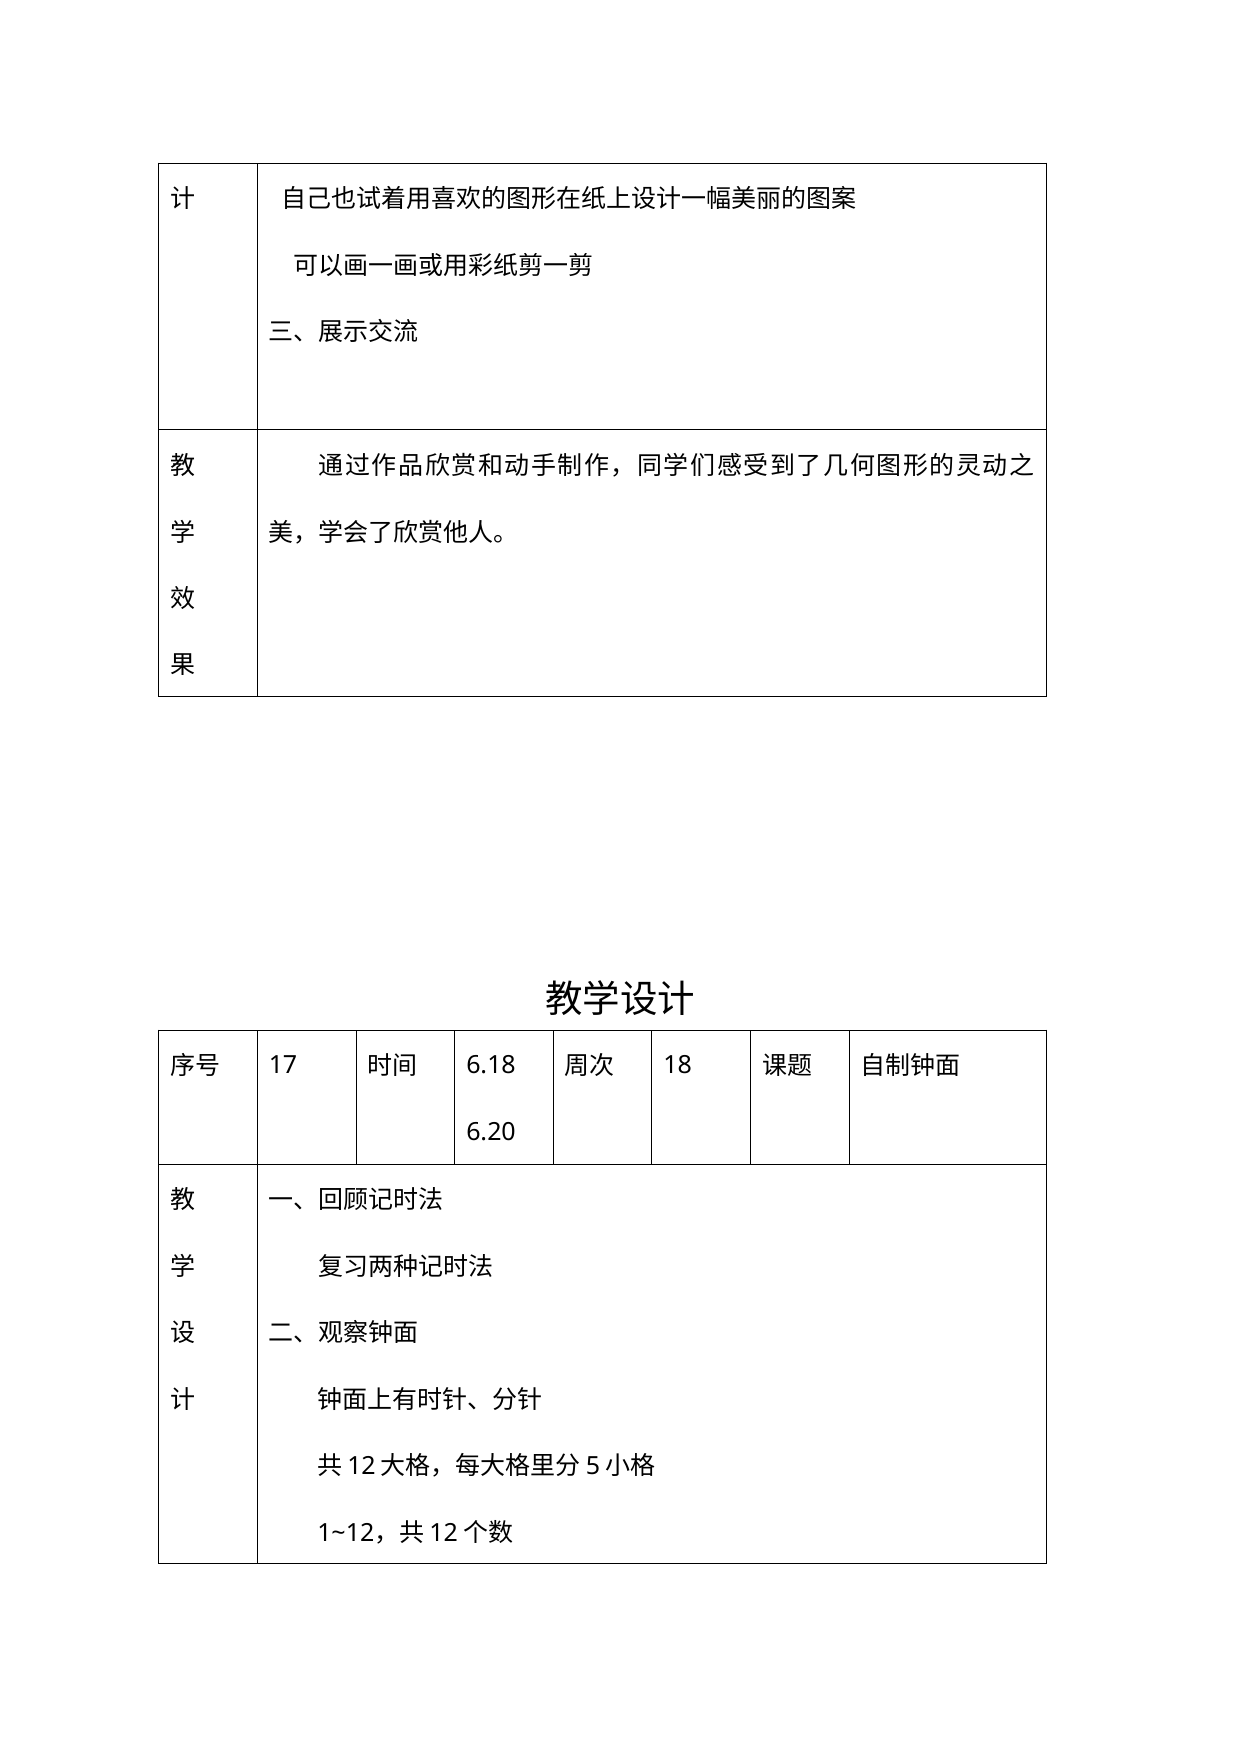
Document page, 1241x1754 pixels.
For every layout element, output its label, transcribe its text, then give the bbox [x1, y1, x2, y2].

table_cell 通过作品欣赏和动手制作，同学们感受到了几何图形的灵动之美，学会了欣赏他人。 [258, 430, 1046, 696]
table_header 时间 [357, 1031, 454, 1163]
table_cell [258, 164, 1046, 429]
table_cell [258, 1165, 1046, 1563]
table_cell 教 学 设 计 [159, 164, 257, 429]
table_header 6.18 6.20 [455, 1031, 553, 1163]
text 教学设计 [170, 963, 1070, 1029]
table_cell 教 学 效 果 [159, 430, 257, 696]
table_cell 教 学 设 计 [159, 1165, 257, 1563]
table_header 18 [652, 1031, 750, 1163]
table_header 课题 [751, 1031, 849, 1163]
table_header 自制钟面 [850, 1031, 1046, 1163]
table_header 17 [258, 1031, 356, 1163]
table_header 序号 [159, 1031, 257, 1163]
table_header 周次 [554, 1031, 651, 1163]
